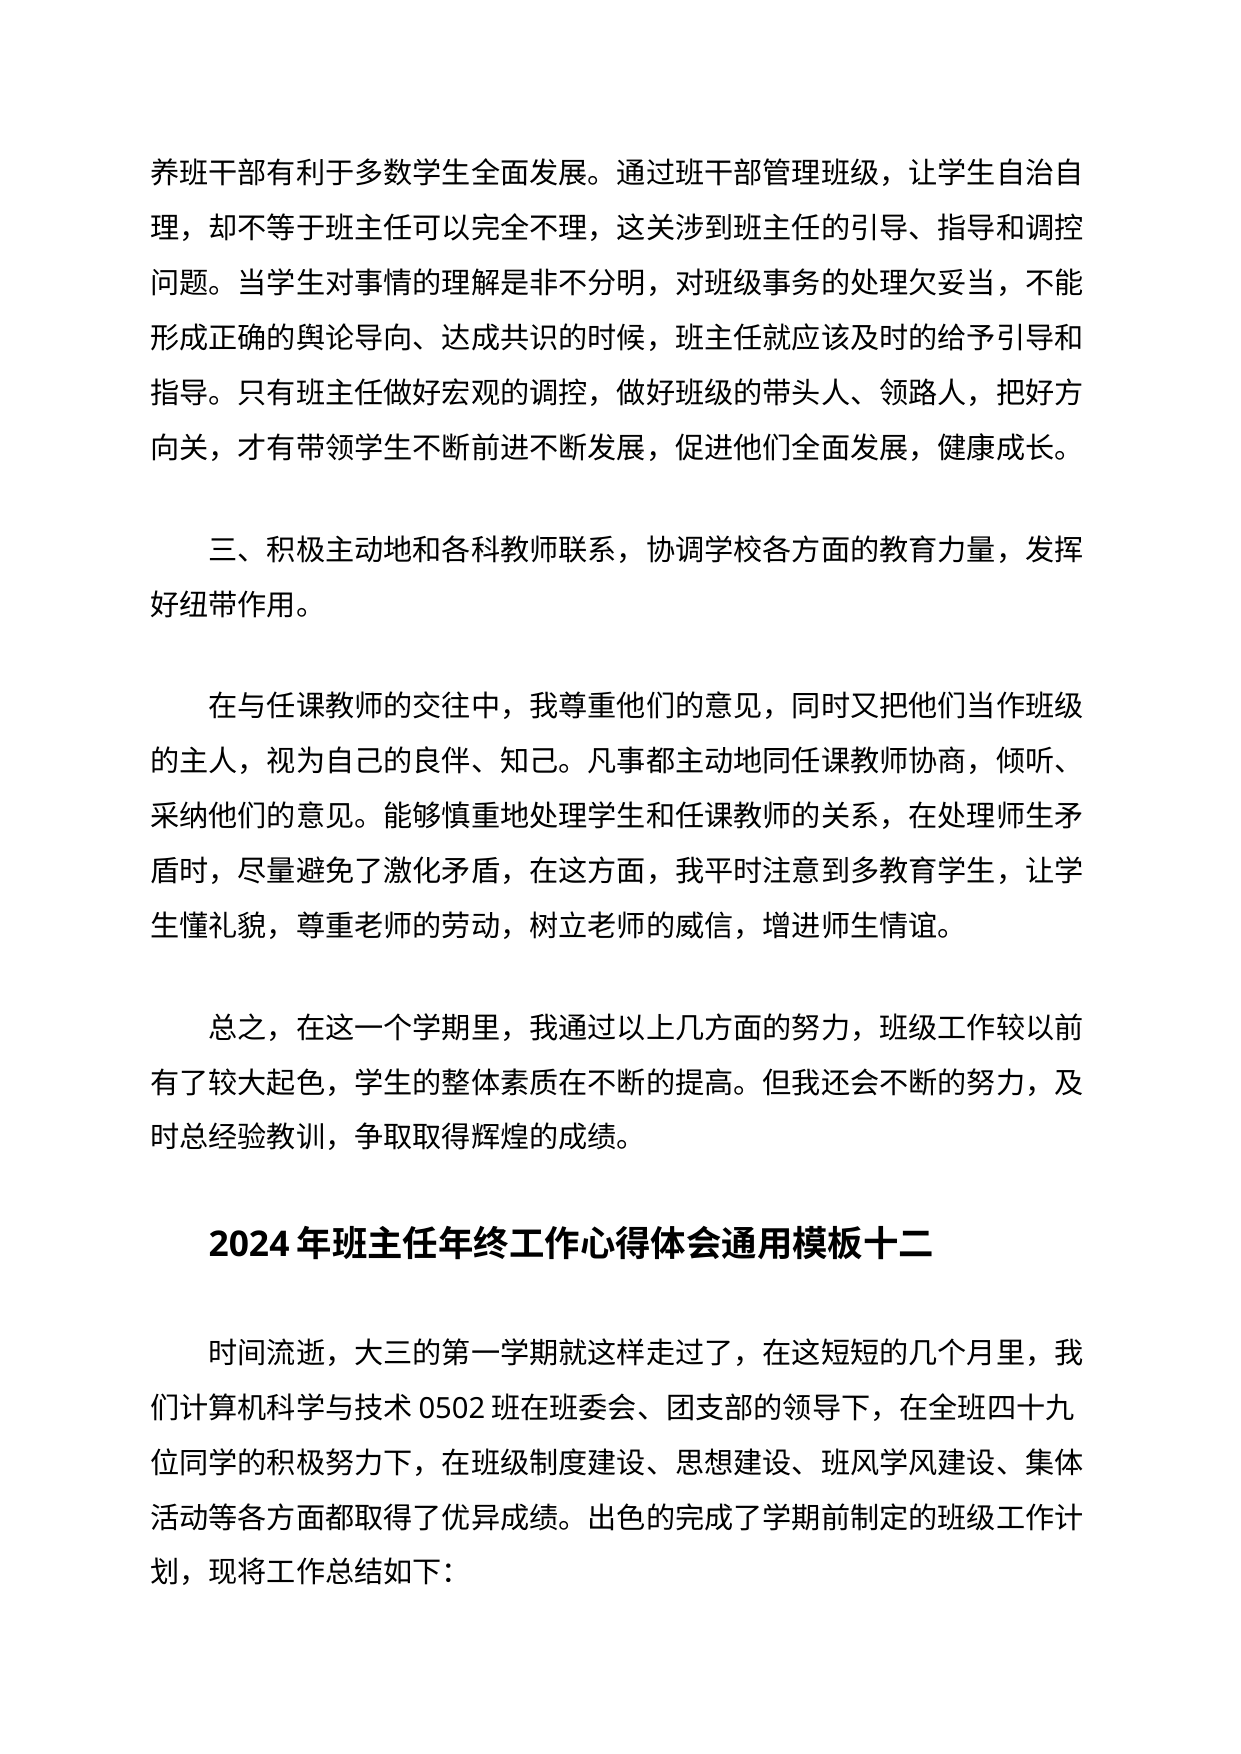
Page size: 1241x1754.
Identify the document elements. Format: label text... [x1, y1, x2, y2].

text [150, 150, 1090, 467]
text 三、积极主动地和各科教师联系，协调学校各方面的教育力量，发挥好纽带作用。 [150, 526, 1090, 623]
text 在与任课教师的交往中，我尊重他们的意见，同时又把他们当作班级的主人，视为自己的良伴、知己。凡事都主动地同任课教师协商，倾听、采纳他们的意见。能够慎重地处理学生和任课教师的关系，在处理师生矛盾时，尽量避免了激化矛盾，在这方面，我平时注意到多教育学生，让学生懂礼貌，尊重老师的劳动，树立老师的威信，增进师生情谊。 [150, 683, 1090, 945]
text 时间流逝，大三的第一学期就这样走过了，在这短短的几个月里，我们计算机科学与技术0502班在班委会、团支部的领导下，在全班四十九位同学的积极努力下，在班级制度建设、思想建设、班风学风建设、集体活动等各方面都取得了优异成绩。出色的完成了学期前制定的班级工作计划，现将工作总结如下： [150, 1329, 1090, 1591]
text 2024年班主任年终工作心得体会通用模板十二 [150, 1216, 1090, 1267]
text 总之，在这一个学期里，我通过以上几方面的努力，班级工作较以前有了较大起色，学生的整体素质在不断的提高。但我还会不断的努力，及时总经验教训，争取取得辉煌的成绩。 [150, 1004, 1090, 1156]
